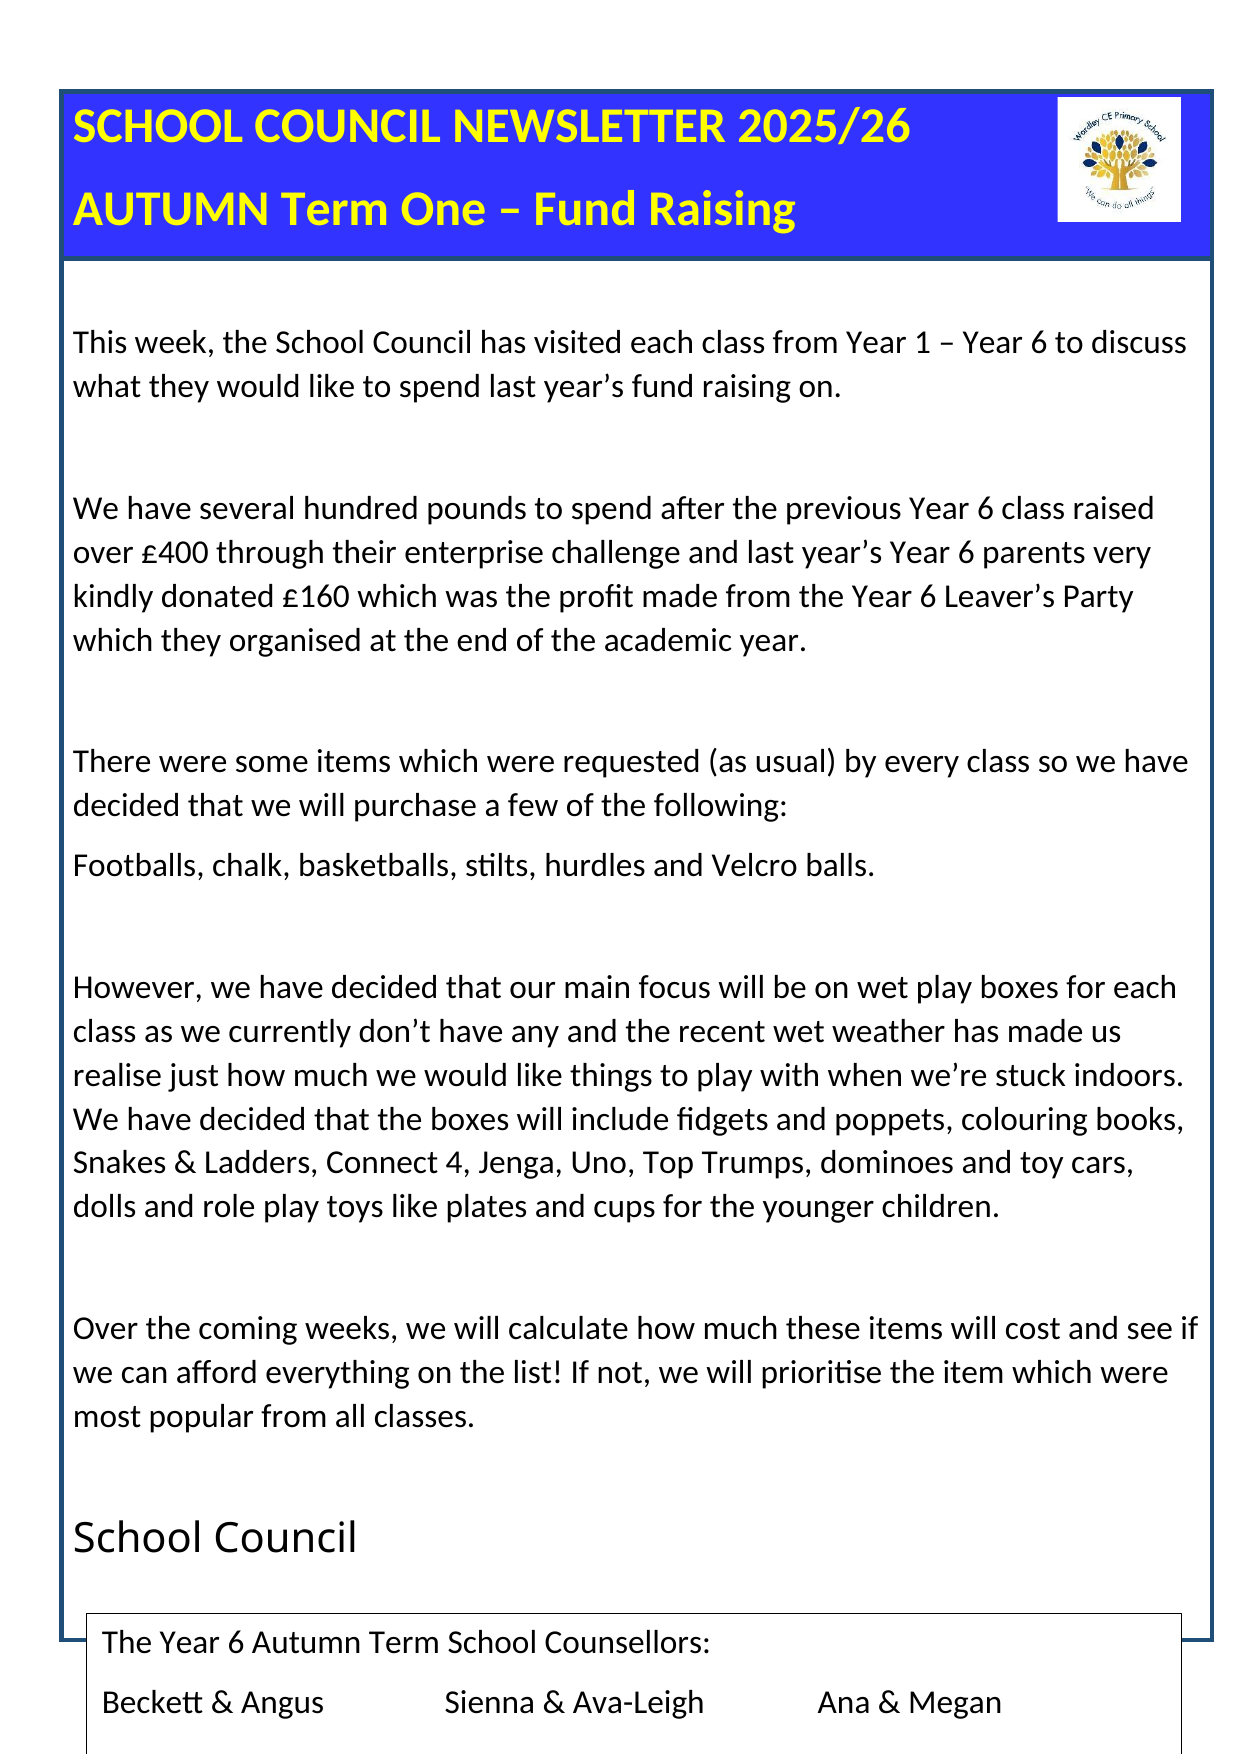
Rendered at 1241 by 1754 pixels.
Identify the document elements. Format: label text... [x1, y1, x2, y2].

picture [1057, 97, 1181, 222]
table_cell This week, the School Council has visited each class from Year 1 – Year 6 to discuss what they would like to spend last year’s fund raising on. We have several hundred pounds to spend after the previous Year 6 class raised over £400 through their enterprise challenge and last year’s Year 6 parents very kindly donated £160 which was the profit made from the Year 6 Leaver’s Party which they organised at the end of the academic year. There were some items which were requested (as usual) by every class so we have decided that we will purchase a few of the following: Footballs, chalk, basketballs, stilts, hurdles and Velcro balls. However, we have decided that our main focus will be on wet play boxes for each class as we currently don’t have any and the recent wet weather has made us realise just how much we would like things to play with when we’re stuck indoors. We have decided that the boxes will include fidgets and poppets, colouring books, Snakes & Ladders, Connect 4, Jenga, Uno, Top Trumps, dominoes and toy cars, dolls and role play toys like plates and cups for the younger children. Over the coming weeks, we will calculate how much these items will cost and see if we can afford everything on the list! If not, we will prioritise the item which were most popular from all classes. School Council [64, 261, 1210, 1638]
table_header SCHOOL COUNCIL NEWSLETTER 2025/26 AUTUMN Term One – Fund Raising [64, 94, 1210, 256]
